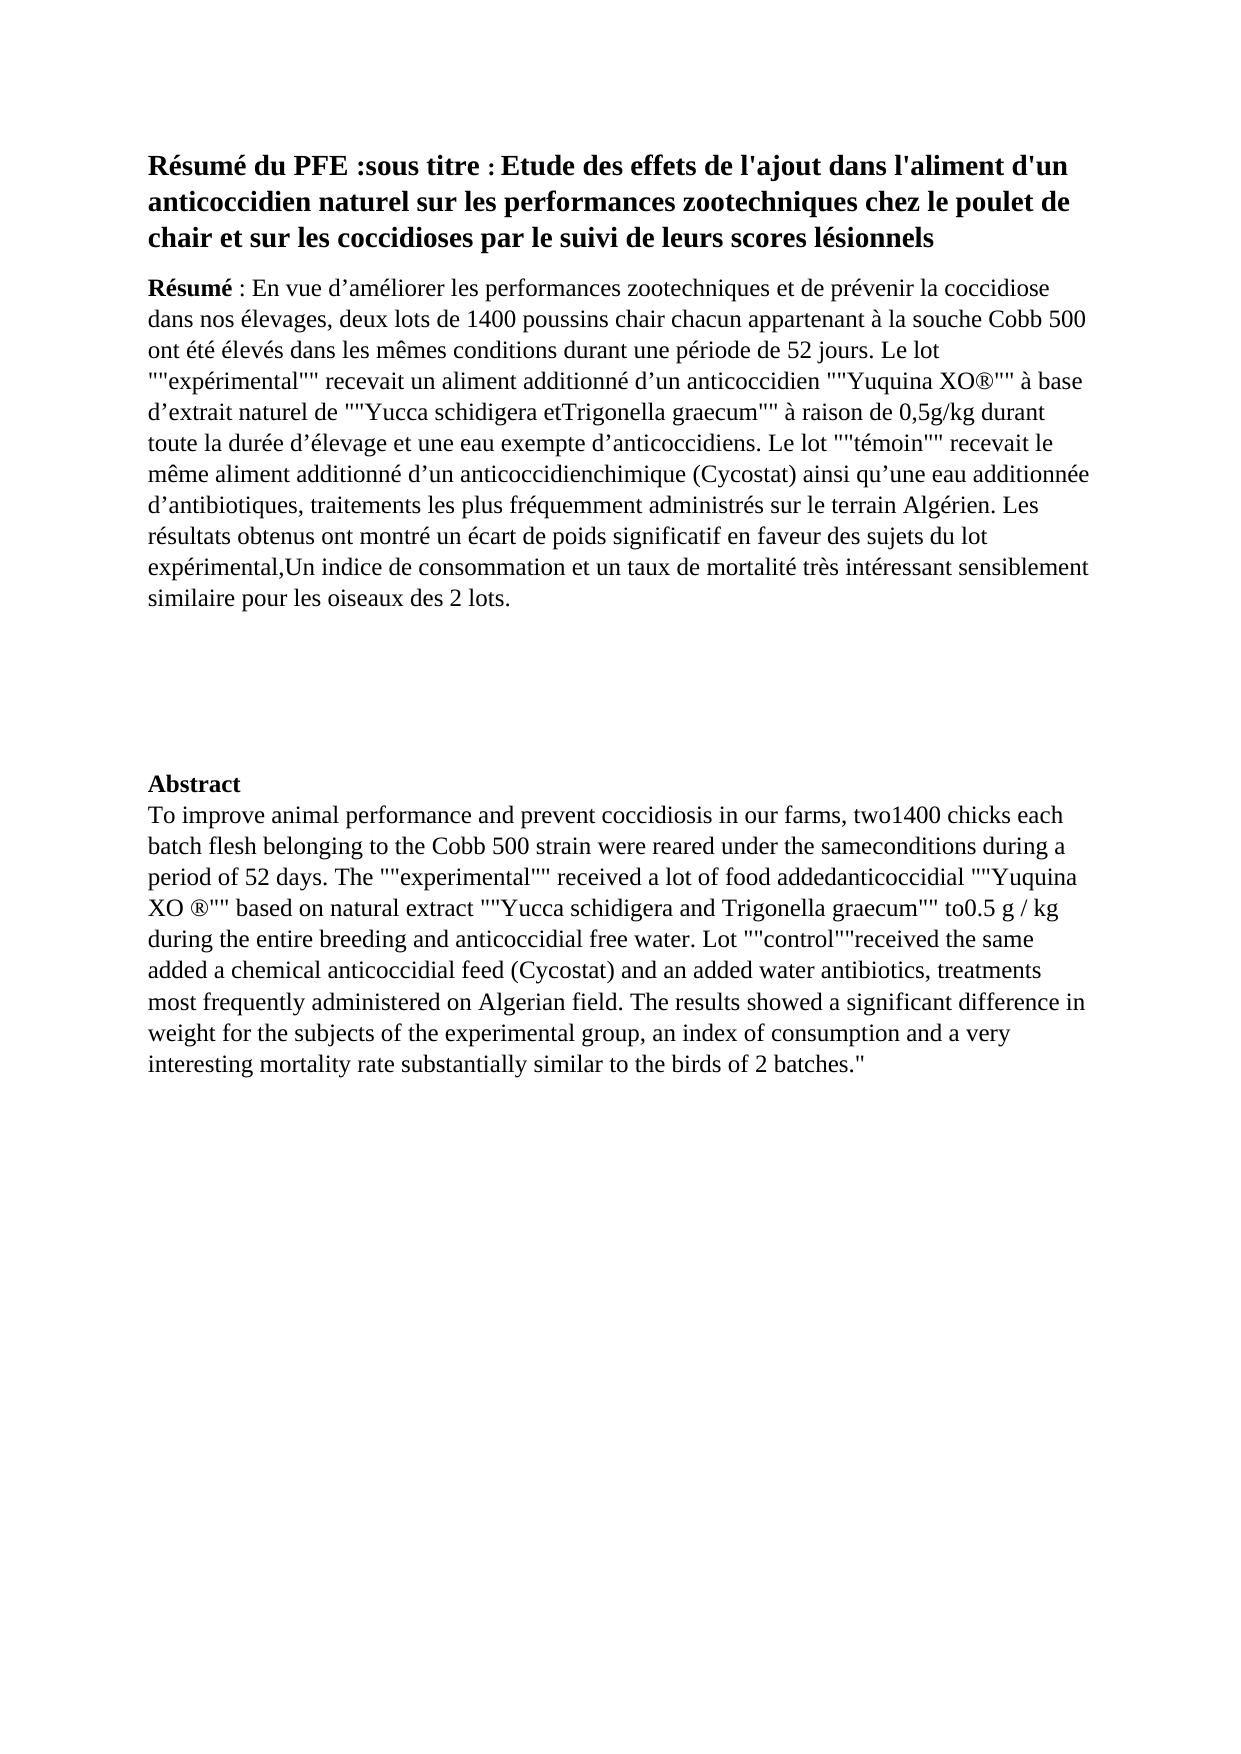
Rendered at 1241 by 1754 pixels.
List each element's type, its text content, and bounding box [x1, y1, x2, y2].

text Résumé : En vue d’améliorer les performances zootechniques et de prévenir la coccidiose dans nos élevages, deux lots de 1400 poussins chair chacun appartenant à la souche Cobb 500 ont été élevés dans les mêmes conditions durant une période de 52 jours. Le lot ""expérimental"" recevait un aliment additionné d’un anticoccidien ""Yuquina XO®"" à base d’extrait naturel de ""Yucca schidigera etTrigonella graecum"" à raison de 0,5g/kg durant toute la durée d’élevage et une eau exempte d’anticoccidiens. Le lot ""témoin"" recevait le même aliment additionné d’un anticoccidienchimique (Cycostat) ainsi qu’une eau additionnée d’antibiotiques, traitements les plus fréquemment administrés sur le terrain Algérien. Les résultats obtenus ont montré un écart de poids significatif en faveur des sujets du lot expérimental,Un indice de consommation et un taux de mortalité très intéressant sensiblement similaire pour les oiseaux des 2 lots. Abstract To improve animal performance and prevent coccidiosis in our farms, two1400 chicks each batch flesh belonging to the Cobb 500 strain were reared under the sameconditions during a period of 52 days. The ""experimental"" received a lot of food addedanticoccidial ""Yuquina XO ®"" based on natural extract ""Yucca schidigera and Trigonella graecum"" to0.5 g / kg during the entire breeding and anticoccidial free water. Lot ""control""received the same added a chemical anticoccidial feed (Cycostat) and an added water antibiotics, treatments most frequently administered on Algerian field. The results showed a significant difference in weight for the subjects of the experimental group, an index of consumption and a very interesting mortality rate substantially similar to the birds of 2 batches." [148, 273, 1093, 1077]
text Résumé du PFE :sous titre : Etude des effets de l'ajout dans l'aliment d'un anticoccidien naturel sur les performances zootechniques chez le poulet de chair et sur les coccidioses par le suivi de leurs scores lésionnels [148, 148, 1093, 253]
